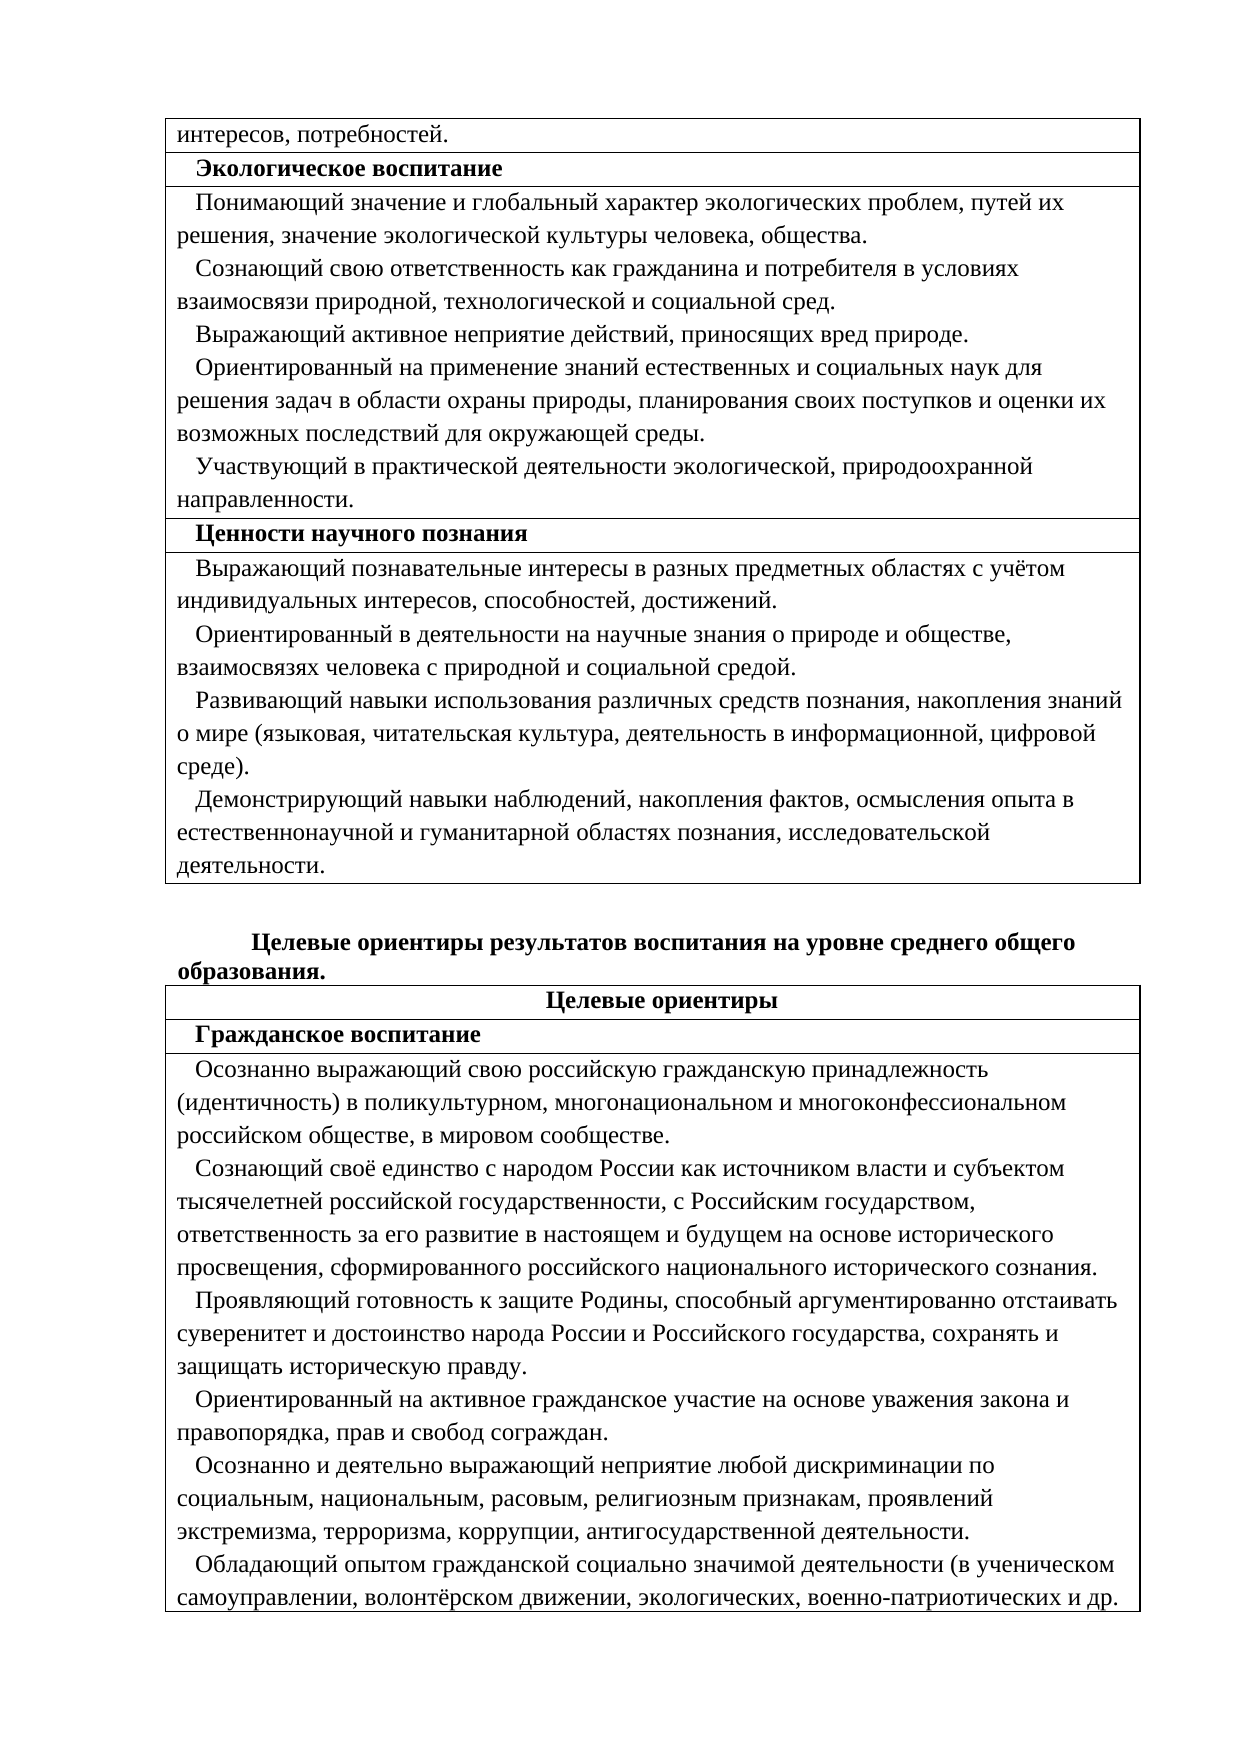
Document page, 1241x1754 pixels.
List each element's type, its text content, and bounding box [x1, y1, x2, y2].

table_cell Ценности научного познания [166, 519, 1139, 552]
table_cell Гражданское воспитание [166, 1020, 1139, 1053]
table_cell Понимающий значение и глобальный характер экологических проблем, путей их решения, значение экологической культуры человека, общества. Сознающий свою ответственность как гражданина и потребителя в условиях взаимосвязи природной, технологической и социальной сред. Выражающий активное неприятие действий, приносящих вред природе. Ориентированный на применение знаний естественных и социальных наук для решения задач в области охраны природы, планирования своих поступков и оценки их возможных последствий для окружающей среды. Участвующий в практической деятельности экологической, природоохранной направленности. [166, 187, 1139, 517]
table_header Целевые ориентиры [166, 986, 1139, 1018]
table_cell Выражающий познавательные интересы в разных предметных областях с учётом индивидуальных интересов, способностей, достижений. Ориентированный в деятельности на научные знания о природе и обществе, взаимосвязях человека с природной и социальной средой. Развивающий навыки использования различных средств познания, накопления знаний о мире (языковая, читательская культура, деятельность в информационной, цифровой среде). Демонстрирующий навыки наблюдений, накопления фактов, осмысления опыта в естественнонаучной и гуманитарной областях познания, исследовательской деятельности. [166, 553, 1139, 883]
text Целевые ориентиры результатов воспитания на уровне среднего общего образования. [177, 927, 1152, 984]
table_cell Экологическое воспитание [166, 153, 1139, 186]
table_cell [166, 119, 1139, 152]
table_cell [166, 1054, 1139, 1611]
